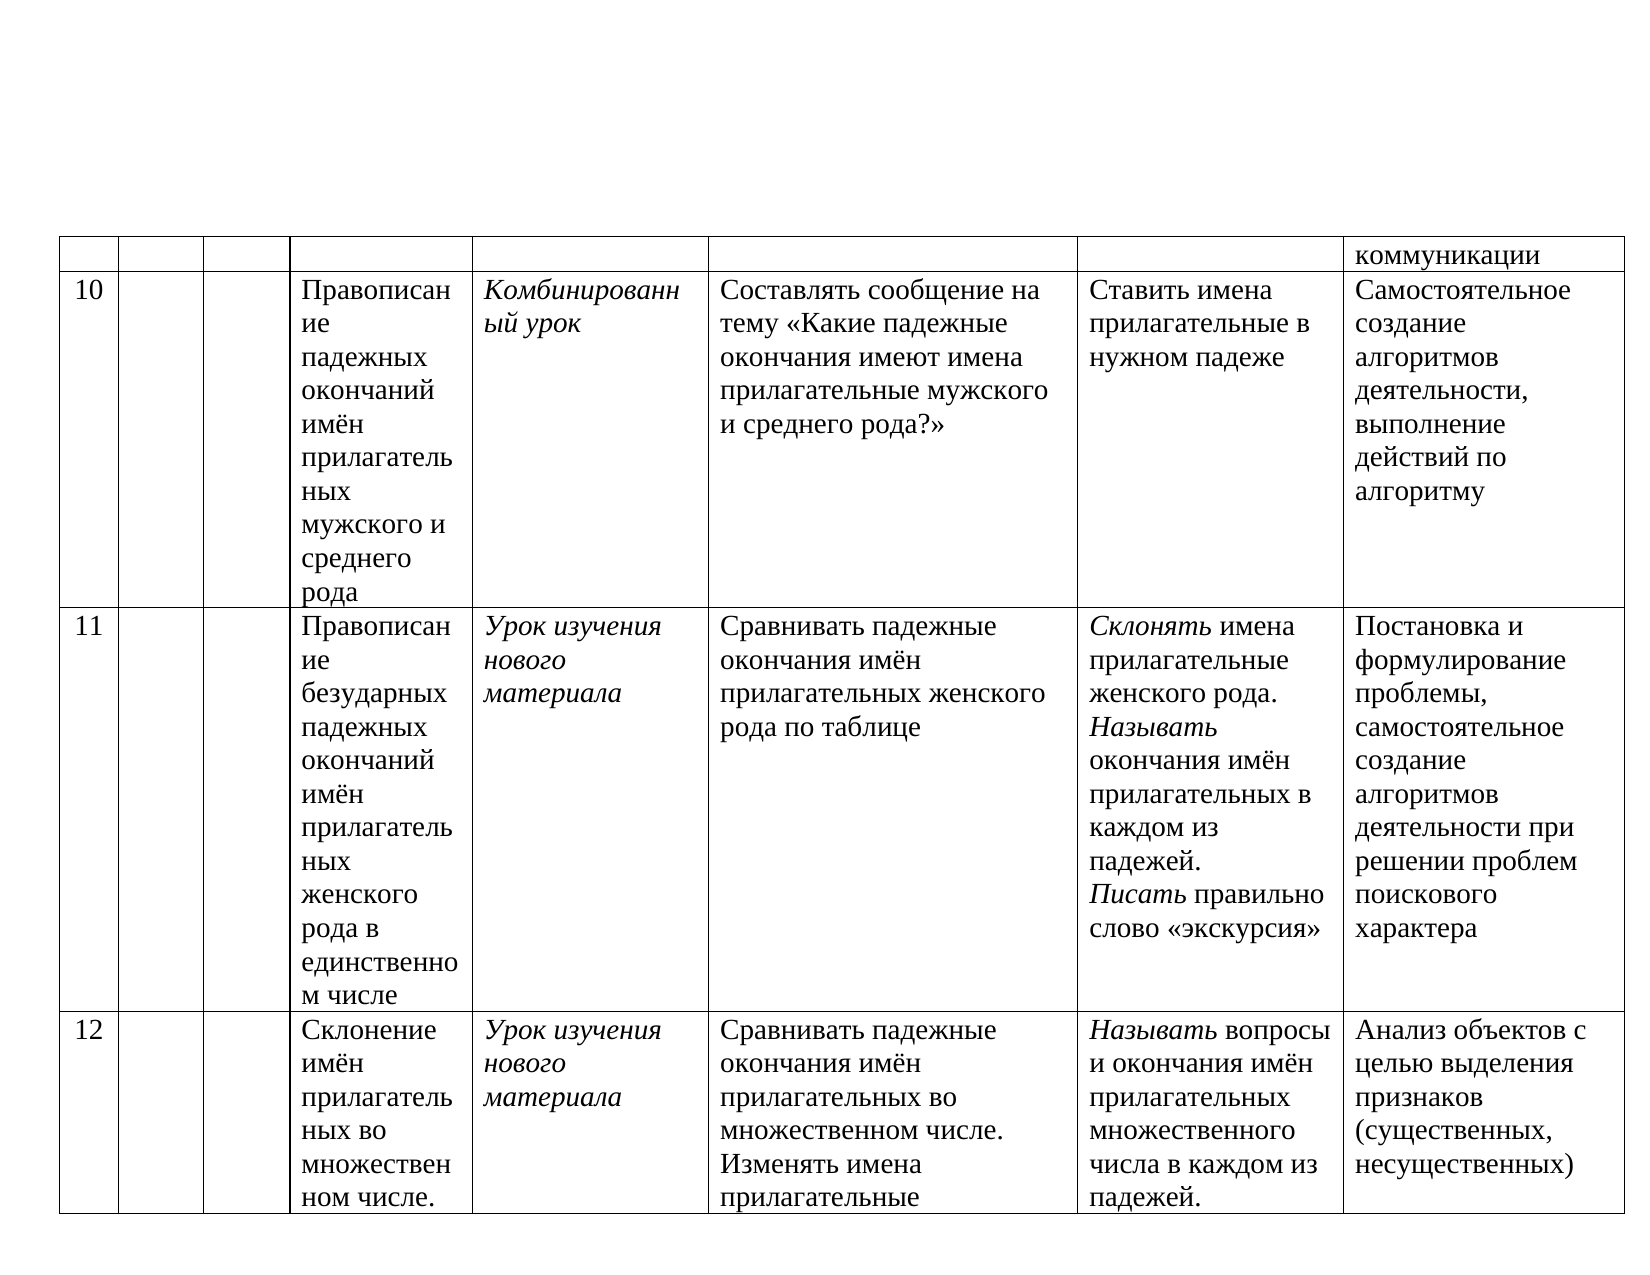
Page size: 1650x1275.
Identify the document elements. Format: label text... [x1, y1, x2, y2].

table_cell 11 [60, 608, 118, 1011]
table_cell [119, 608, 203, 1011]
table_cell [291, 237, 472, 271]
table_cell [119, 237, 203, 271]
table_cell Урок изучения нового материала [473, 608, 708, 1011]
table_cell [1344, 237, 1624, 271]
table_cell 10 [60, 272, 118, 607]
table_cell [1078, 237, 1343, 271]
table_cell [204, 1012, 289, 1213]
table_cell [1344, 1012, 1624, 1213]
table_cell [119, 1012, 203, 1213]
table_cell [709, 1012, 1077, 1213]
table_cell [204, 237, 289, 271]
table_cell Правописание падежных окончаний имён прилагательных мужского и среднего рода [291, 272, 472, 607]
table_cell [291, 1012, 472, 1213]
table_cell 12 [60, 1012, 118, 1213]
table_cell Склонять имена прилагательные женского рода. Называть окончания имён прилагательных в каждом из падежей. Писать правильно слово «экскурсия» [1078, 608, 1343, 1011]
table_cell Составлять сообщение на тему «Какие падежные окончания имеют имена прилагательные мужского и среднего рода?» [709, 272, 1077, 607]
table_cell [473, 237, 708, 271]
table_cell [204, 272, 289, 607]
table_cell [473, 1012, 708, 1213]
table_cell Ставить имена прилагательные в нужном падеже [1078, 272, 1343, 607]
table_cell Правописание безударных падежных окончаний имён прилагательных женского рода в единственном числе [291, 608, 472, 1011]
table_cell 9 [60, 237, 118, 271]
table_cell [204, 608, 289, 1011]
table_cell [119, 272, 203, 607]
table_cell Постановка и формулирование проблемы, самостоятельное создание алгоритмов деятельности при решении проблем поискового характера [1344, 608, 1624, 1011]
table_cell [709, 237, 1077, 271]
table_cell Сравнивать падежные окончания имён прилагательных женского рода по таблице [709, 608, 1077, 1011]
table_cell Комбинированный урок [473, 272, 708, 607]
table_cell Самостоятельное создание алгоритмов деятельности, выполнение действий по алгоритму [1344, 272, 1624, 607]
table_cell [1078, 1012, 1343, 1213]
